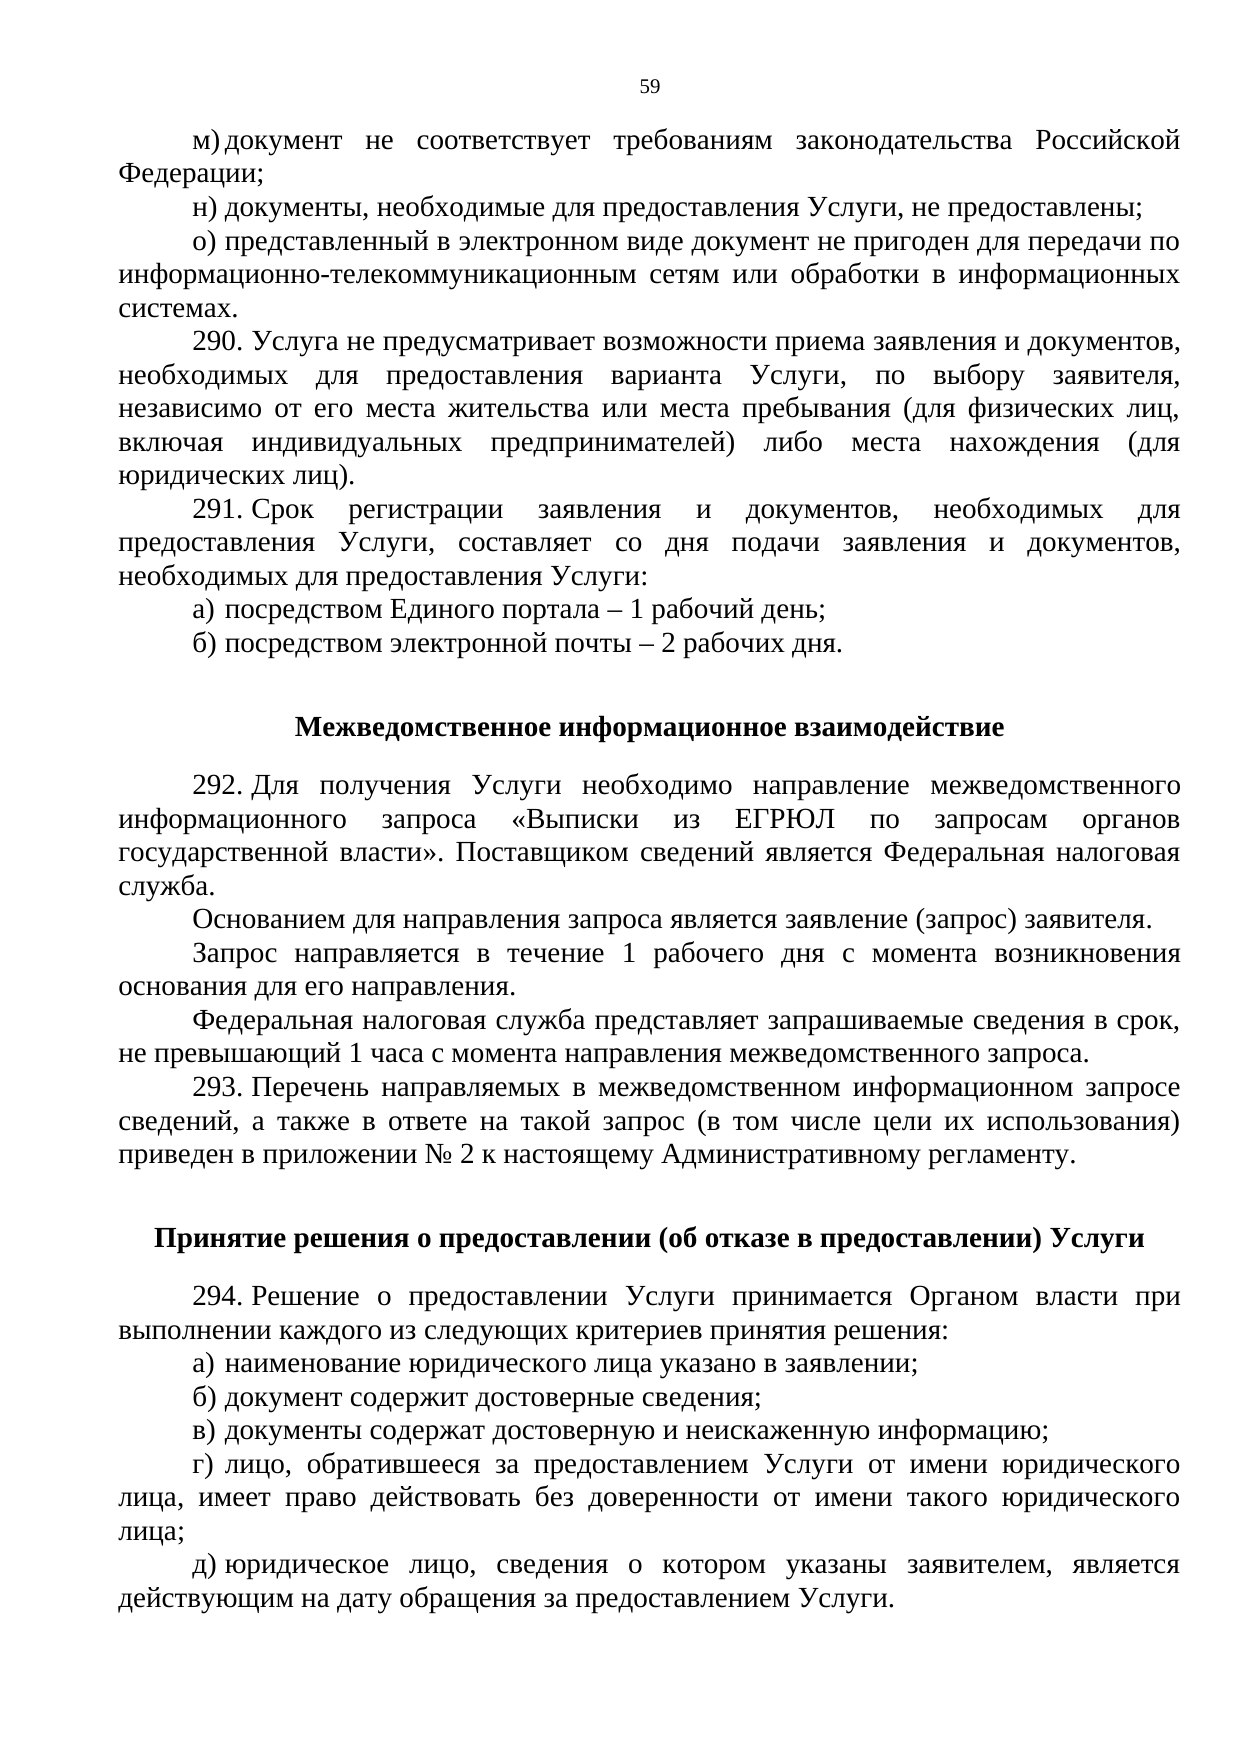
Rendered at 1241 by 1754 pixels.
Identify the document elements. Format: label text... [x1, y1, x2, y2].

text Запрос направляется в течение 1 рабочего дня с момента возникновения основания для его направления. [118, 935, 1181, 1002]
text Принятие решения о предоставлении (об отказе в предоставлении) Услуги [118, 1220, 1181, 1253]
text Основанием для направления запроса является заявление (запрос) заявителя. [118, 901, 1181, 935]
list Услуга не предусматривает возможности приема заявления и документов, необходимых для предоставления варианта Услуги, по выбору заявителя, независимо от его места жительства или места пребывания (для физических лиц, включая индивидуальных предпринимателей) либо места нахождения (для юридических лиц). [118, 323, 1181, 491]
list юридическое лицо, сведения о котором указаны заявителем, является действующим на дату обращения за предоставлением Услуги. [118, 1547, 1181, 1614]
text Федеральная налоговая служба представляет запрашиваемые сведения в срок, не превышающий 1 часа с момента направления межведомственного запроса. [118, 1002, 1181, 1069]
list документы, необходимые для предоставления Услуги, не предоставлены; [118, 189, 1181, 223]
list представленный в электронном виде документ не пригоден для передачи по информационно-телекоммуникационным сетям или обработки в информационных системах. [118, 223, 1181, 323]
list наименование юридического лица указано в заявлении; [118, 1345, 1181, 1379]
list Перечень направляемых в межведомственном информационном запросе сведений, а также в ответе на такой запрос (в том числе цели их использования) приведен в приложении № 2 к настоящему Административному регламенту. [118, 1069, 1181, 1170]
list лицо, обратившееся за предоставлением Услуги от имени юридического лица, имеет право действовать без доверенности от имени такого юридического лица; [118, 1446, 1181, 1547]
list документы содержат достоверную и неискаженную информацию; [118, 1412, 1181, 1446]
list посредством Единого портала – 1 рабочий день; [118, 592, 1181, 625]
list Для получения Услуги необходимо направление межведомственного информационного запроса «Выписки из ЕГРЮЛ по запросам органов государственной власти». Поставщиком сведений является Федеральная налоговая служба. [118, 767, 1181, 901]
text Межведомственное информационное взаимодействие [118, 709, 1181, 742]
list документ содержит достоверные сведения; [118, 1379, 1181, 1412]
list Решение о предоставлении Услуги принимается Органом власти при выполнении каждого из следующих критериев принятия решения: [118, 1278, 1181, 1345]
list документ не соответствует требованиям законодательства Российской Федерации; [118, 122, 1181, 189]
list Срок регистрации заявления и документов, необходимых для предоставления Услуги, составляет со дня подачи заявления и документов, необходимых для предоставления Услуги: [118, 491, 1181, 592]
list посредством электронной почты – 2 рабочих дня. [118, 625, 1181, 659]
